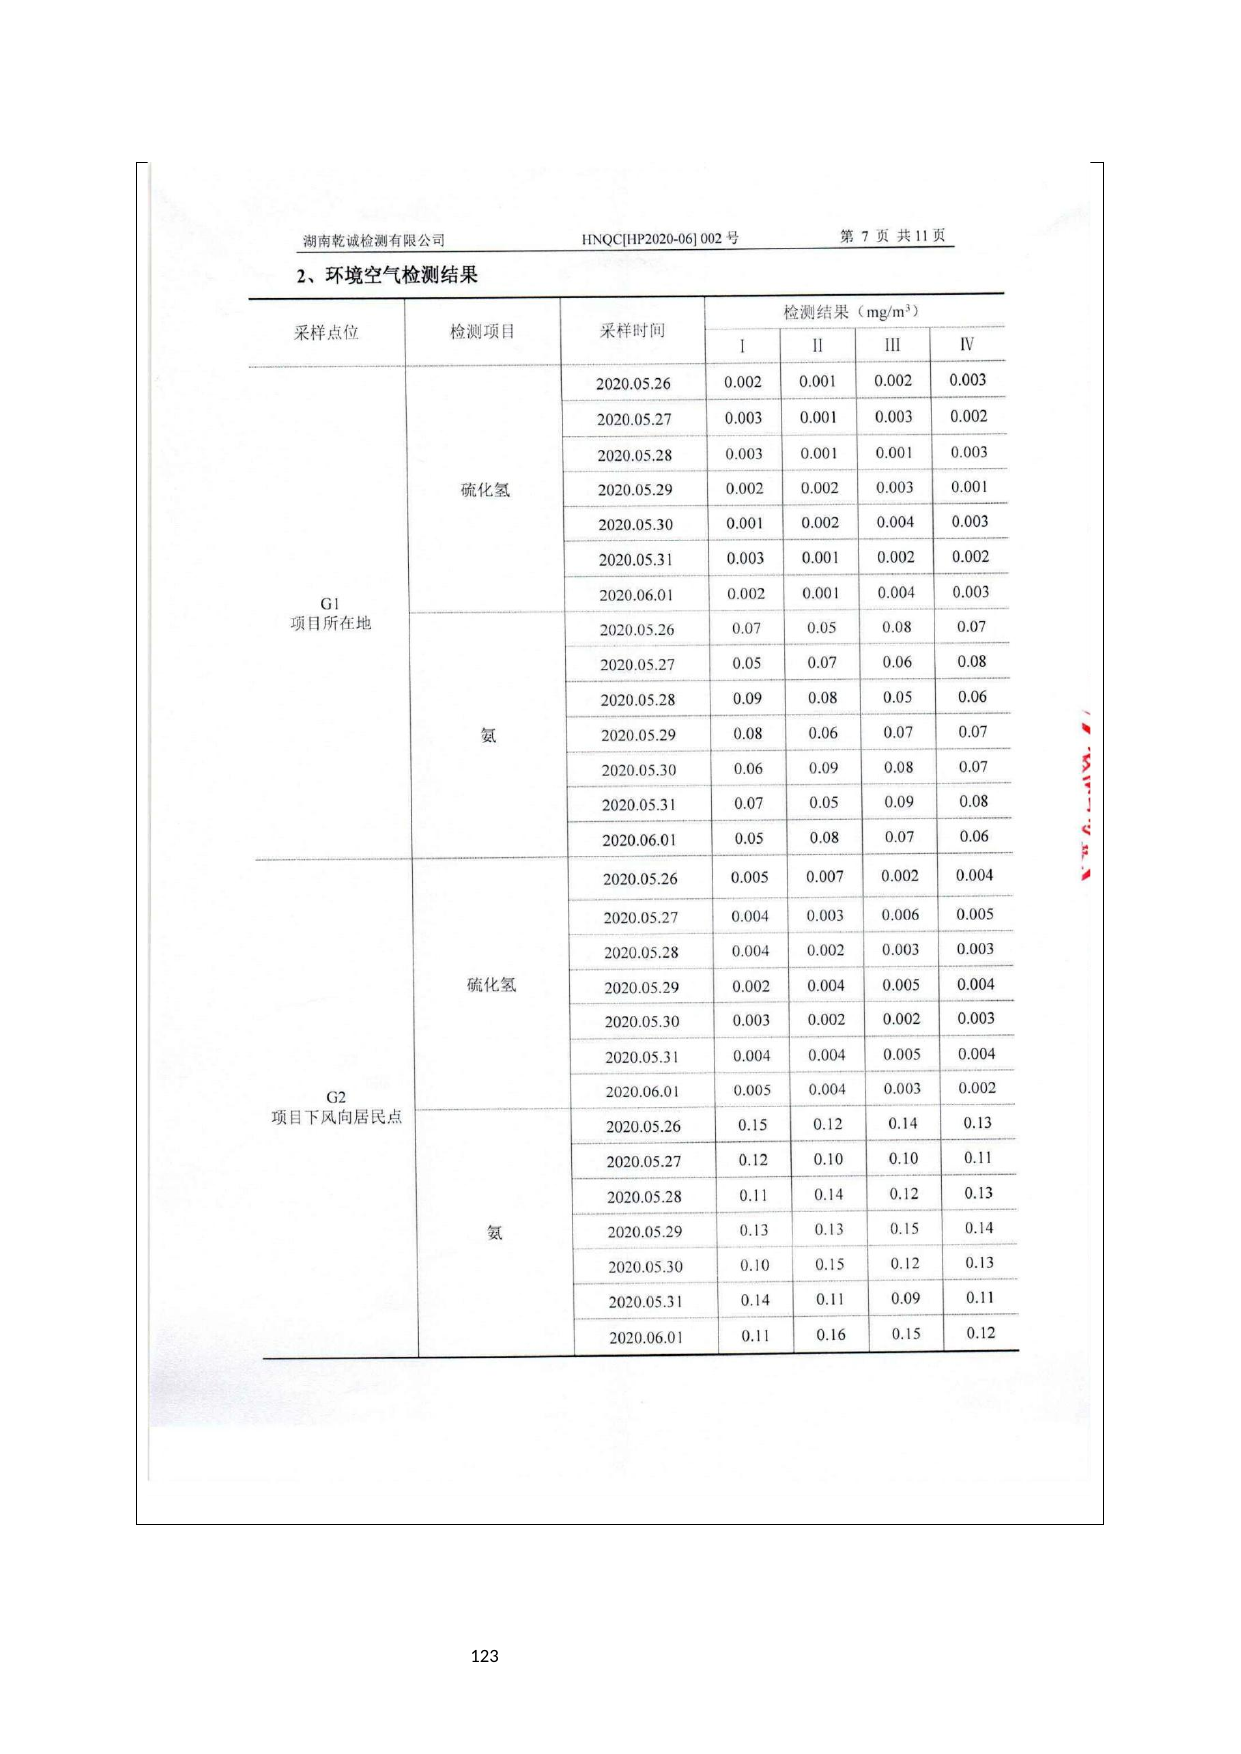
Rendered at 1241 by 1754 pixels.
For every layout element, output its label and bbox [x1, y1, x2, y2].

picture [147, 162, 1091, 1496]
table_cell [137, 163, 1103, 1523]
